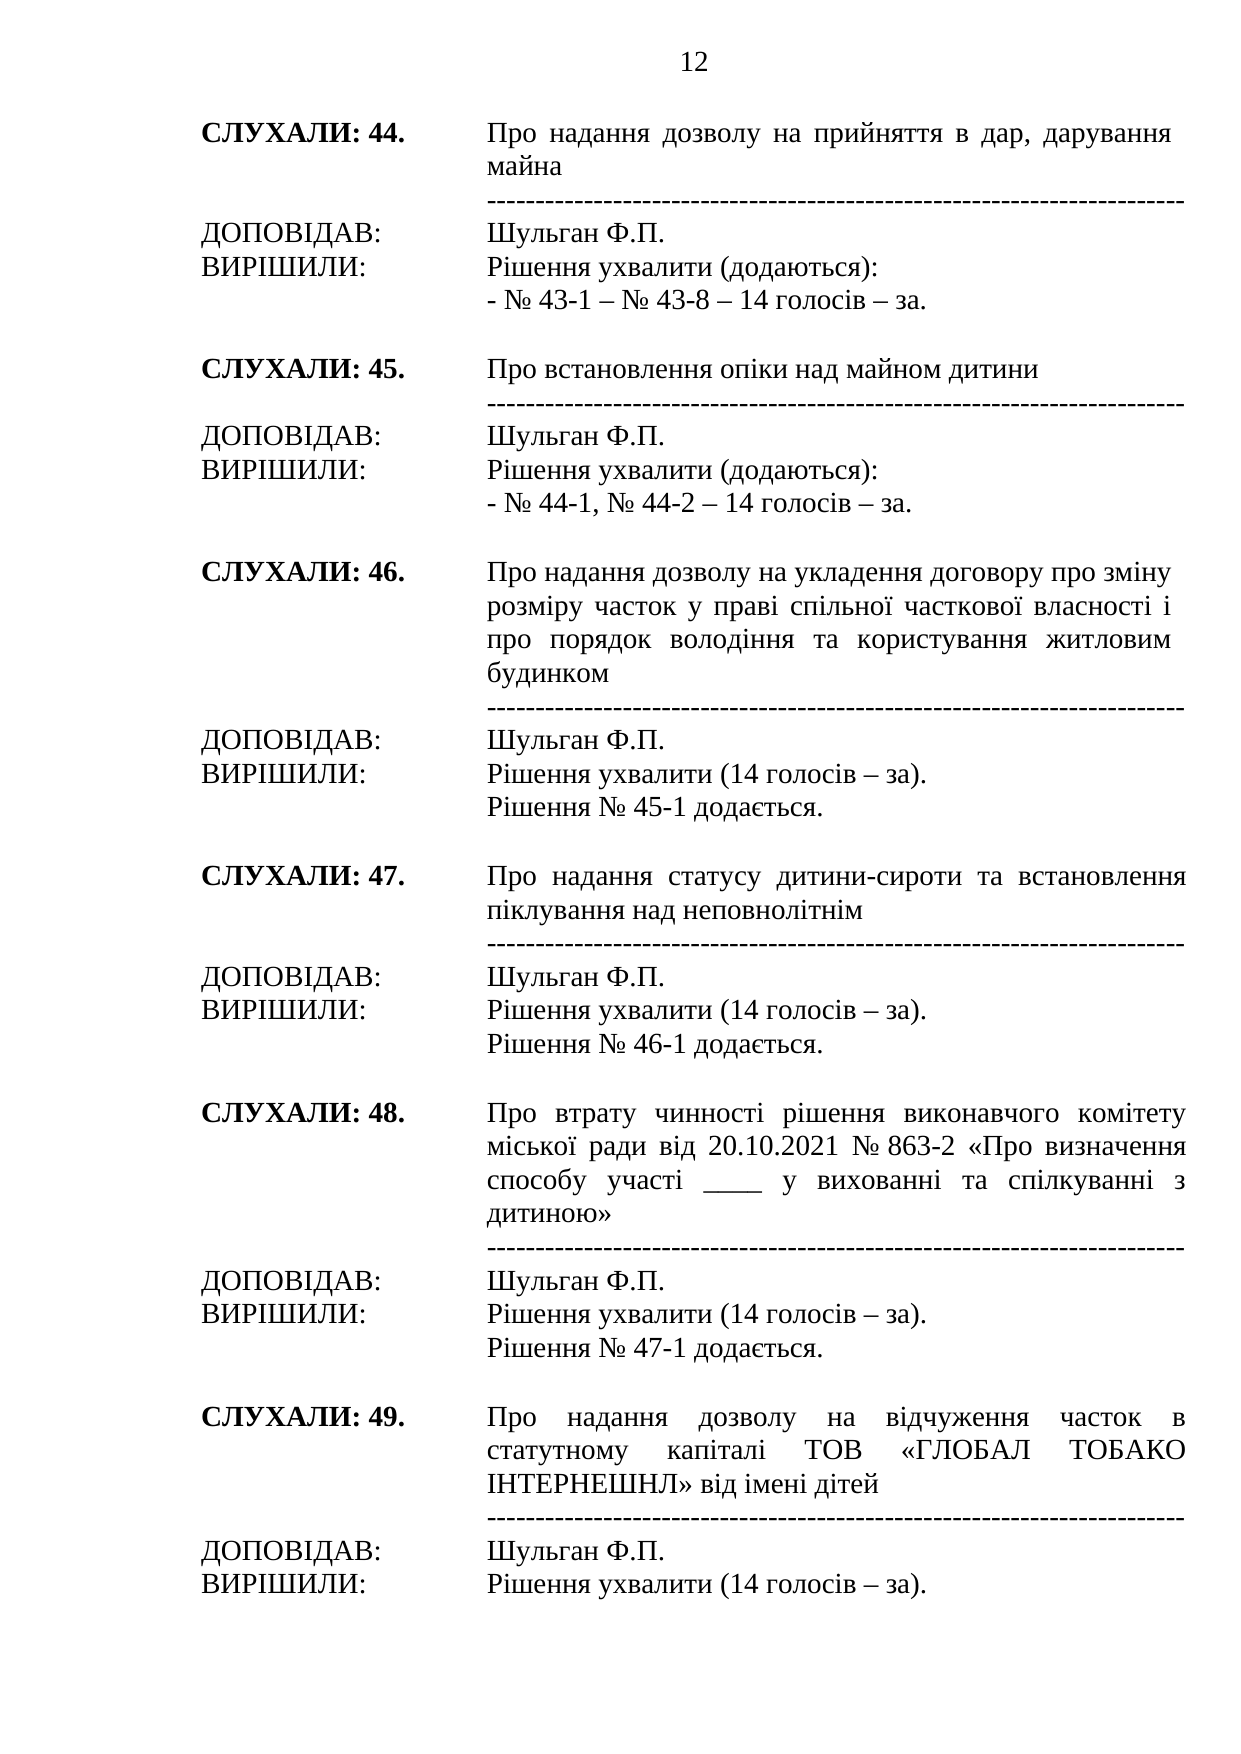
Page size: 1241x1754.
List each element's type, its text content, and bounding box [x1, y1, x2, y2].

table_cell СЛУХАЛИ: 46. ДОПОВІДАВ: ВИРІШИЛИ: [192, 537, 472, 841]
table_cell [473, 1381, 1196, 1618]
table_cell СЛУХАЛИ: 47. ДОПОВІДАВ: ВИРІШИЛИ: [192, 841, 472, 1077]
table_cell Про надання дозволу на укладення договору про зміну розміру часток у праві спільної часткової власності і про порядок володіння та користування житловим будинком ------------------------------------------------------------------------ Шульган Ф.П. Рішення ухвалити (14 голосів – за). Рішення № 45-1 додається. [473, 537, 1196, 841]
table_cell СЛУХАЛИ: 48. ДОПОВІДАВ: ВИРІШИЛИ: [192, 1077, 472, 1381]
table_cell СЛУХАЛИ: 45. ДОПОВІДАВ: ВИРІШИЛИ: [192, 334, 472, 537]
table_cell СЛУХАЛИ: 44. ДОПОВІДАВ: ВИРІШИЛИ: [192, 97, 472, 334]
table_cell Про надання статусу дитини-сироти та встановлення піклування над неповнолітнім ------------------------------------------------------------------------ Шульган Ф.П. Рішення ухвалити (14 голосів – за). Рішення № 46-1 додається. [473, 841, 1196, 1077]
table_cell Про втрату чинності рішення виконавчого комітету міської ради від 20.10.2021 № 863-2 «Про визначення способу участі ____ у вихованні та спілкуванні з дитиною» ------------------------------------------------------------------------ Шульган Ф.П. Рішення ухвалити (14 голосів – за). Рішення № 47-1 додається. [473, 1077, 1196, 1381]
table_cell Про встановлення опіки над майном дитини ------------------------------------------------------------------------ Шульган Ф.П. Рішення ухвалити (додаються): - № 44-1, № 44-2 – 14 голосів – за. [473, 334, 1196, 537]
table_cell Про надання дозволу на прийняття в дар, дарування майна ------------------------------------------------------------------------ Шульган Ф.П. Рішення ухвалити (додаються): - № 43-1 – № 43-8 – 14 голосів – за. [473, 97, 1196, 334]
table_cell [192, 1381, 472, 1618]
